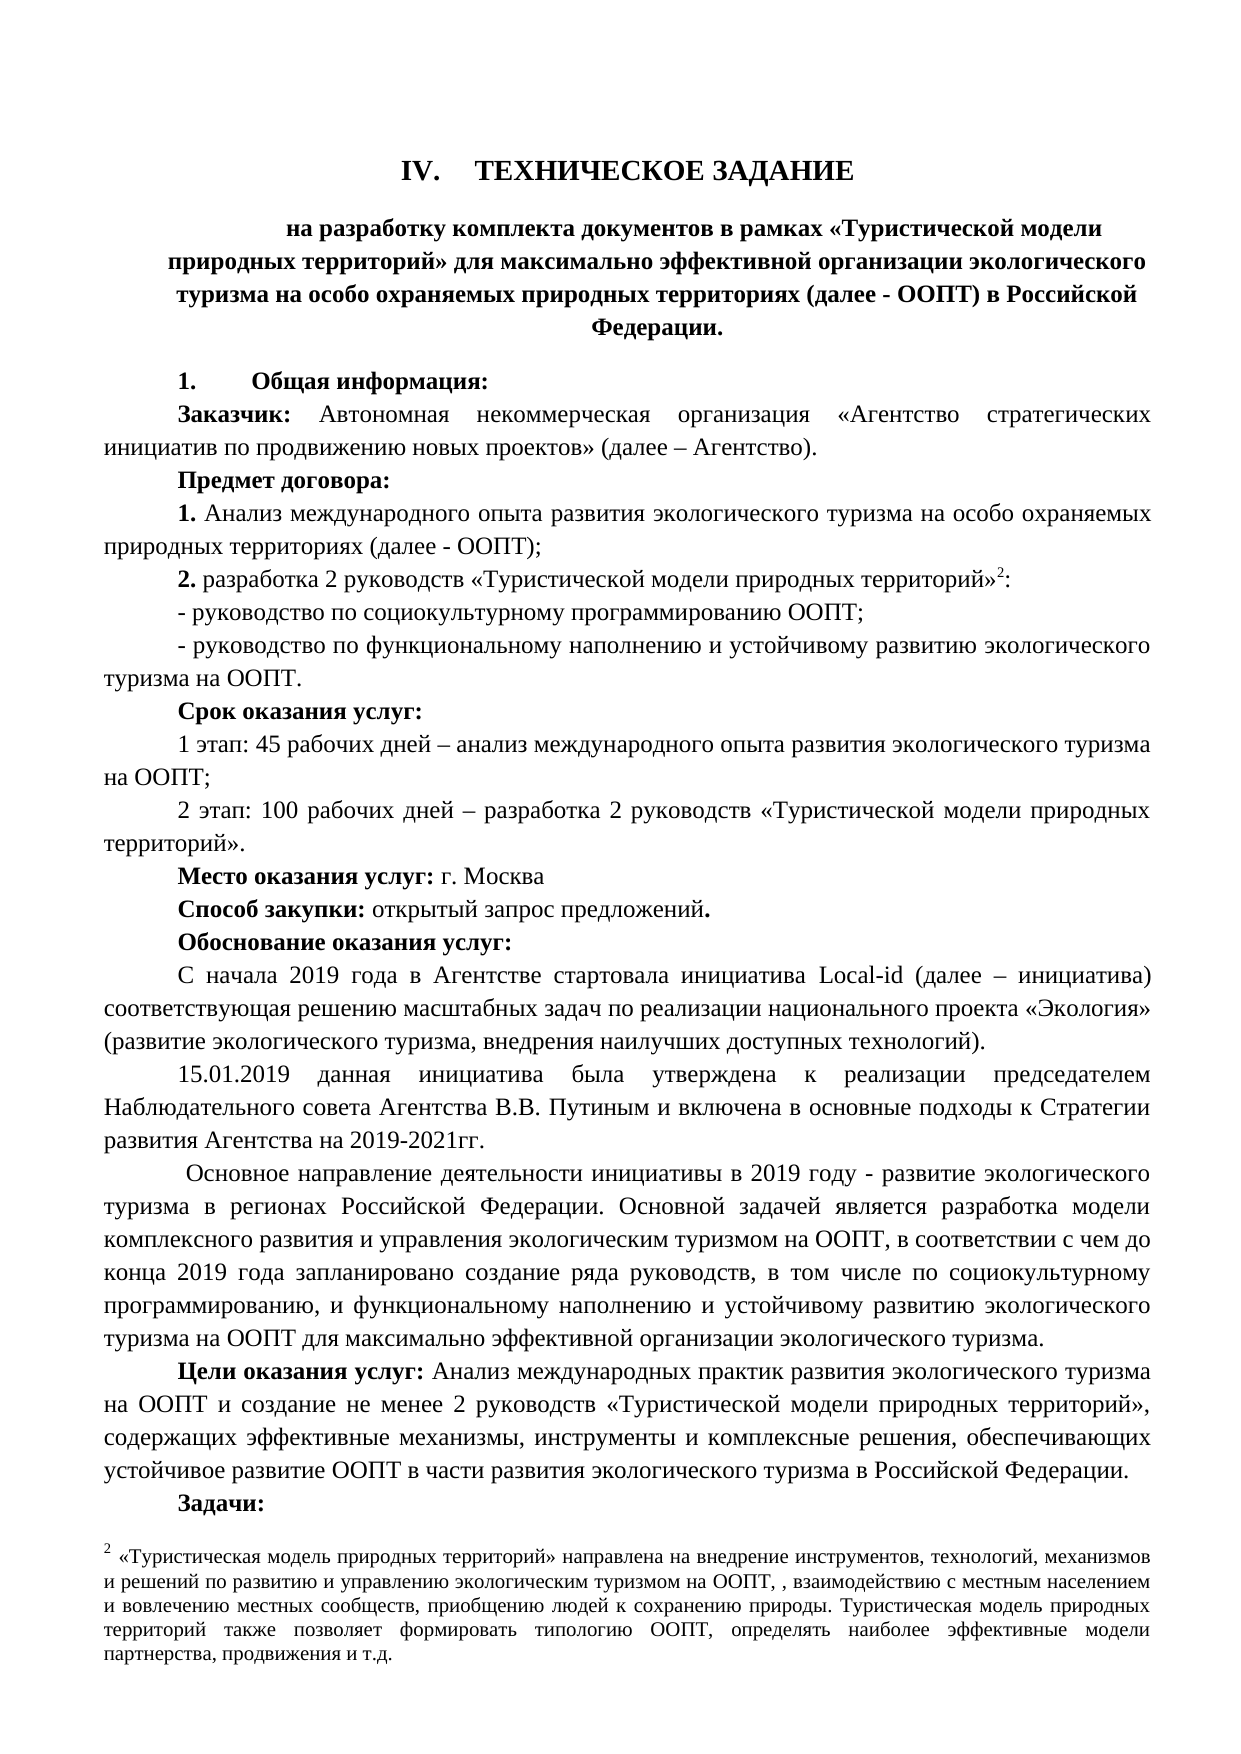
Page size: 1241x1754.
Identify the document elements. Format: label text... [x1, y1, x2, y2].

text Цели оказания услуг: Анализ международных практик развития экологического туризма на ООПТ и создание не менее 2 руководств «Туристической модели природных территорий», содержащих эффективные механизмы, инструменты и комплексные решения, обеспечивающих устойчивое развитие ООПТ в части развития экологического туризма в Российской Федерации. [103, 1356, 1152, 1484]
text Место оказания услуг: г. Москва [103, 861, 1152, 890]
text - руководство по функциональному наполнению и устойчивому развитию экологического туризма на ООПТ. [103, 630, 1152, 692]
list Общая информация: [103, 366, 1152, 394]
text 1 этап: 45 рабочих дней – анализ международного опыта развития экологического туризма на ООПТ; [103, 729, 1152, 791]
text Обоснование оказания услуг: [103, 927, 1152, 956]
text Способ закупки: открытый запрос предложений. [103, 894, 1152, 923]
text на разработку комплекта документов в рамках «Туристической модели природных территорий» для максимально эффективной организации экологического туризма на особо охраняемых природных территориях (далее - ООПТ) в Российской Федерации. [162, 213, 1152, 341]
text 2 этап: 100 рабочих дней – разработка 2 руководств «Туристической модели природных территорий». [103, 795, 1152, 857]
text 15.01.2019 данная инициатива была утверждена к реализации председателем Наблюдательного совета Агентства В.В. Путиным и включена в основные подходы к Стратегии развития Агентства на 2019-2021гг. [103, 1059, 1152, 1154]
list ТЕХНИЧЕСКОЕ ЗАДАНИЕ [103, 153, 1152, 187]
text 1. Анализ международного опыта развития экологического туризма на особо охраняемых природных территориях (далее - ООПТ); [103, 498, 1152, 559]
text Срок оказания услуг: [103, 696, 1152, 725]
text Задачи: [103, 1488, 1152, 1517]
text Основное направление деятельности инициативы в 2019 году - развитие экологического туризма в регионах Российской Федерации. Основной задачей является разработка модели комплексного развития и управления экологическим туризмом на ООПТ, в соответствии с чем до конца 2019 года запланировано создание ряда руководств, в том числе по социокультурному программированию, и функциональному наполнению и устойчивому развитию экологического туризма на ООПТ для максимально эффективной организации экологического туризма. [103, 1158, 1152, 1352]
text - руководство по социокультурному программированию ООПТ; [103, 597, 1152, 626]
text Заказчик: Автономная некоммерческая организация «Агентство стратегических инициатив по продвижению новых проектов» (далее – Агентство). [103, 399, 1152, 461]
text 2. разработка 2 руководств «Туристической модели природных территорий»: [103, 564, 1152, 593]
text С начала 2019 года в Агентстве стартовала инициатива Local-id (далее – инициатива) соответствующая решению масштабных задач по реализации национального проекта «Экология» (развитие экологического туризма, внедрения наилучших доступных технологий). [103, 960, 1152, 1055]
text Предмет договора: [103, 465, 1152, 493]
